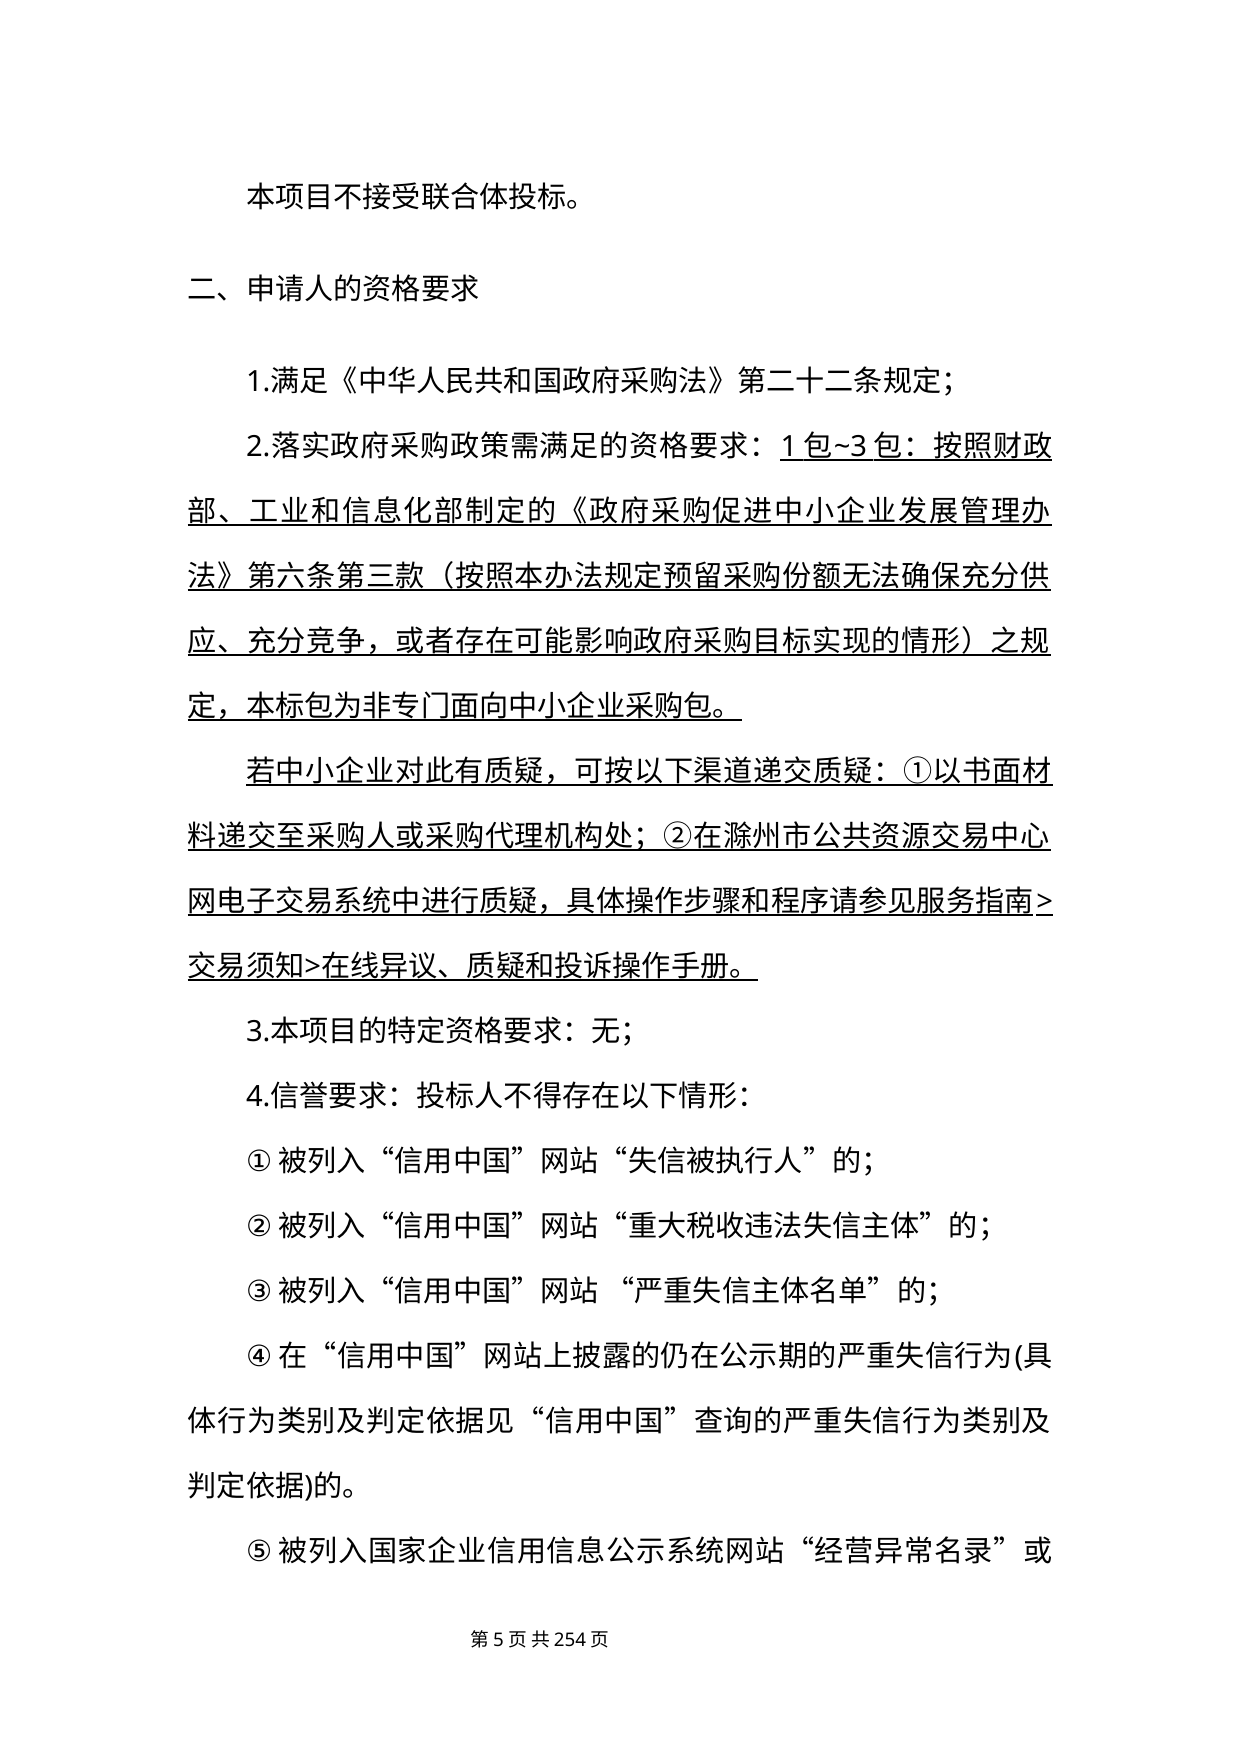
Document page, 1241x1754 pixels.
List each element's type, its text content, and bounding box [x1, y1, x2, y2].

text ①被列入“信用中国”网站“失信被执行人”的； [187, 1126, 1053, 1191]
text 4.信誉要求：投标人不得存在以下情形： [187, 1061, 1053, 1126]
text 二、申请人的资格要求 [187, 254, 1053, 319]
text 1.满足《中华人民共和国政府采购法》第二十二条规定； [187, 346, 1053, 411]
text 3.本项目的特定资格要求：无； [187, 996, 1053, 1061]
text ②被列入“信用中国”网站“重大税收违法失信主体”的； [187, 1191, 1053, 1256]
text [187, 1516, 1053, 1581]
text ③被列入“信用中国”网站 “严重失信主体名单”的； [187, 1256, 1053, 1321]
text 若中小企业对此有质疑，可按以下渠道递交质疑：①以书面材料递交至采购人或采购代理机构处；②在滁州市公共资源交易中心网电子交易系统中进行质疑，具体操作步骤和程序请参见服务指南>交易须知>在线异议、质疑和投诉操作手册。 [187, 736, 1053, 996]
text ④在“信用中国”网站上披露的仍在公示期的严重失信行为(具体行为类别及判定依据见“信用中国”查询的严重失信行为类别及判定依据)的。 [187, 1321, 1053, 1516]
text 2.落实政府采购政策需满足的资格要求：1包~3包：按照财政部、工业和信息化部制定的《政府采购促进中小企业发展管理办法》第六条第三款（按照本办法规定预留采购份额无法确保充分供应、充分竞争，或者存在可能影响政府采购目标实现的情形）之规定，本标包为非专门面向中小企业采购包。 [187, 411, 1053, 736]
text 本项目不接受联合体投标。 [187, 162, 1053, 227]
